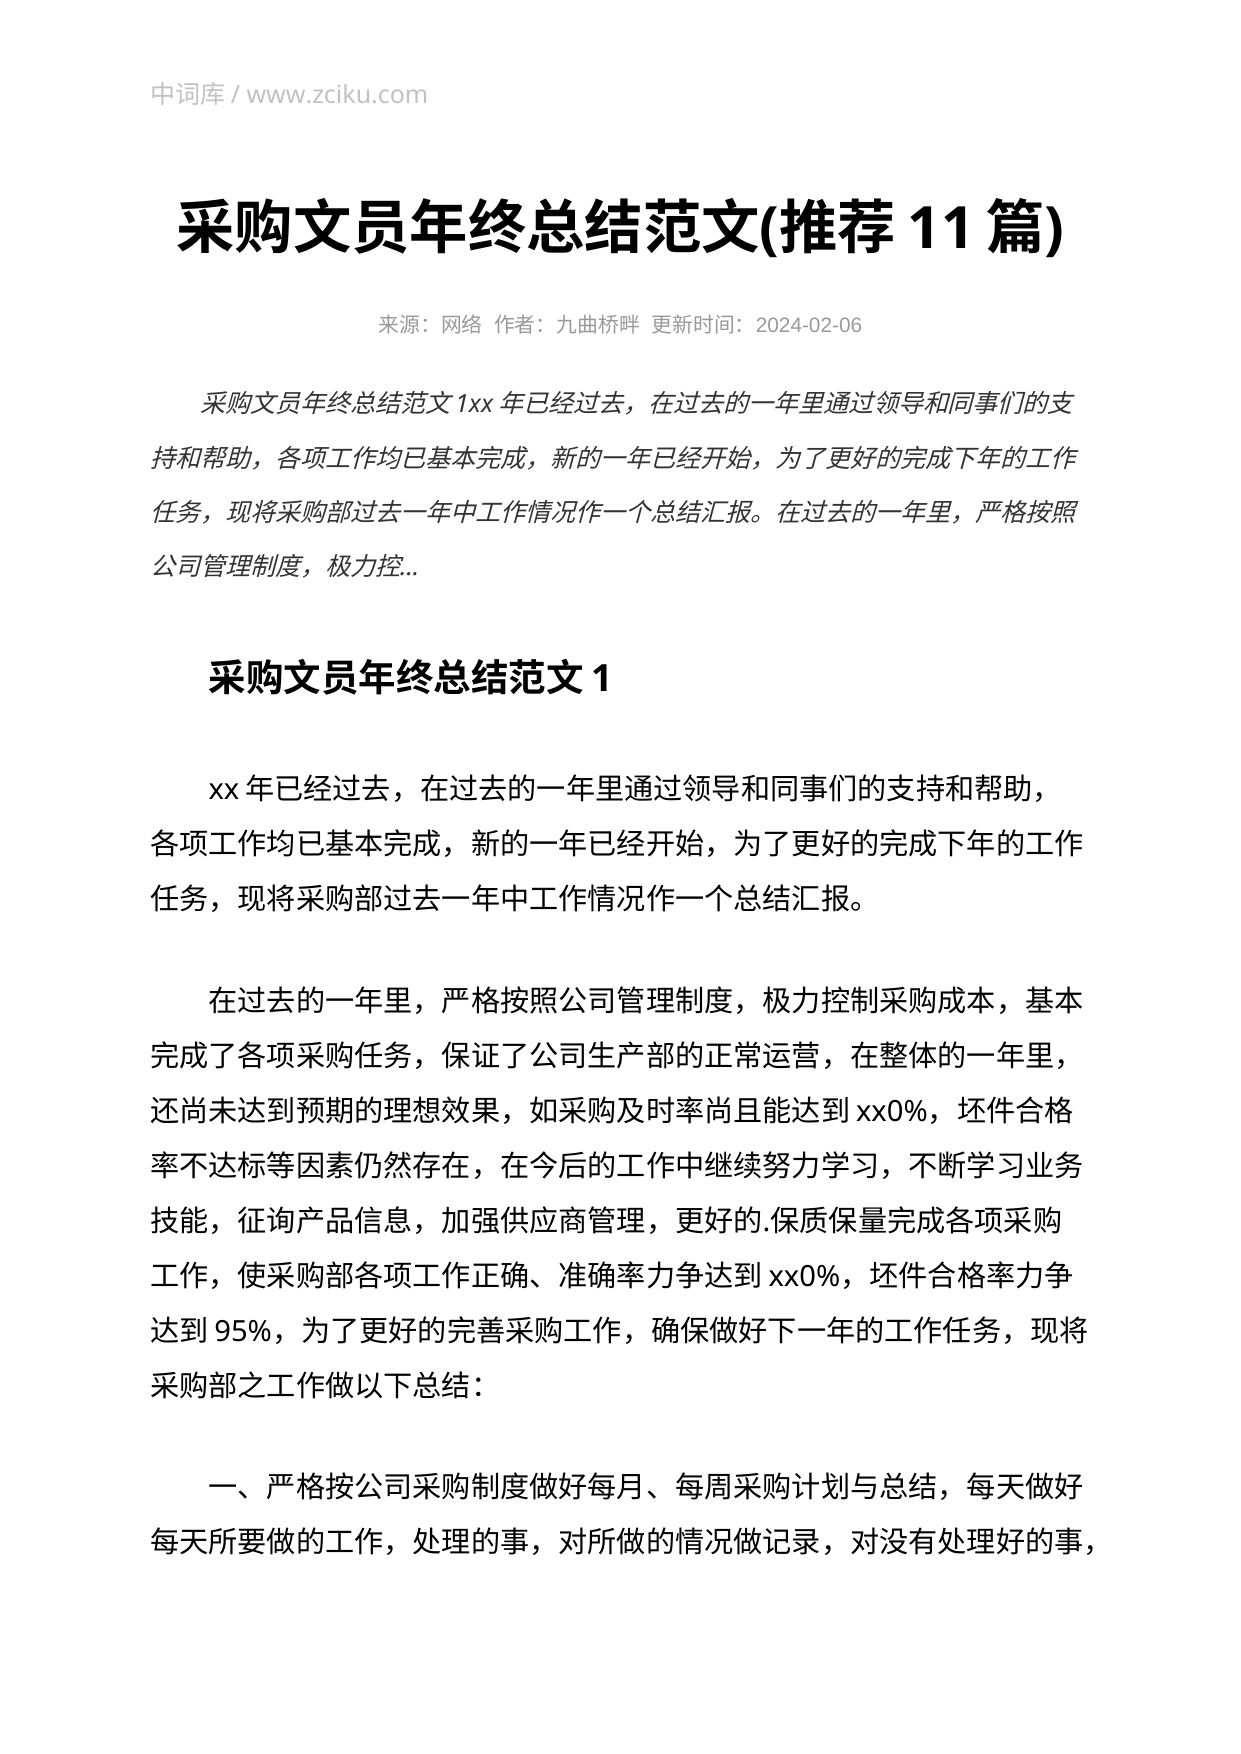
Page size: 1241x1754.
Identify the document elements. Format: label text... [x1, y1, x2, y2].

text 在过去的一年里，严格按照公司管理制度，极力控制采购成本，基本完成了各项采购任务，保证了公司生产部的正常运营，在整体的一年里，还尚未达到预期的理想效果，如采购及时率尚且能达到xx0%，坯件合格率不达标等因素仍然存在，在今后的工作中继续努力学习，不断学习业务技能，征询产品信息，加强供应商管理，更好的.保质保量完成各项采购工作，使采购部各项工作正确、准确率力争达到xx0%，坯件合格率力争达到95%，为了更好的完善采购工作，确保做好下一年的工作任务，现将采购部之工作做以下总结： [150, 977, 1090, 1404]
subtitle 采购文员年终总结范文(推荐11篇) [150, 181, 1090, 266]
text 采购文员年终总结范文1xx年已经过去，在过去的一年里通过领导和同事们的支持和帮助，各项工作均已基本完成，新的一年已经开始，为了更好的完成下年的工作任务，现将采购部过去一年中工作情况作一个总结汇报。在过去的一年里，严格按照公司管理制度，极力控... [150, 384, 1090, 583]
text xx年已经过去，在过去的一年里通过领导和同事们的支持和帮助，各项工作均已基本完成，新的一年已经开始，为了更好的完成下年的工作任务，现将采购部过去一年中工作情况作一个总结汇报。 [150, 766, 1090, 918]
text 来源：网络 作者：九曲桥畔 更新时间：2024-02-06 [150, 313, 1090, 337]
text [150, 1464, 1090, 1561]
text 采购文员年终总结范文1 [150, 648, 1090, 703]
